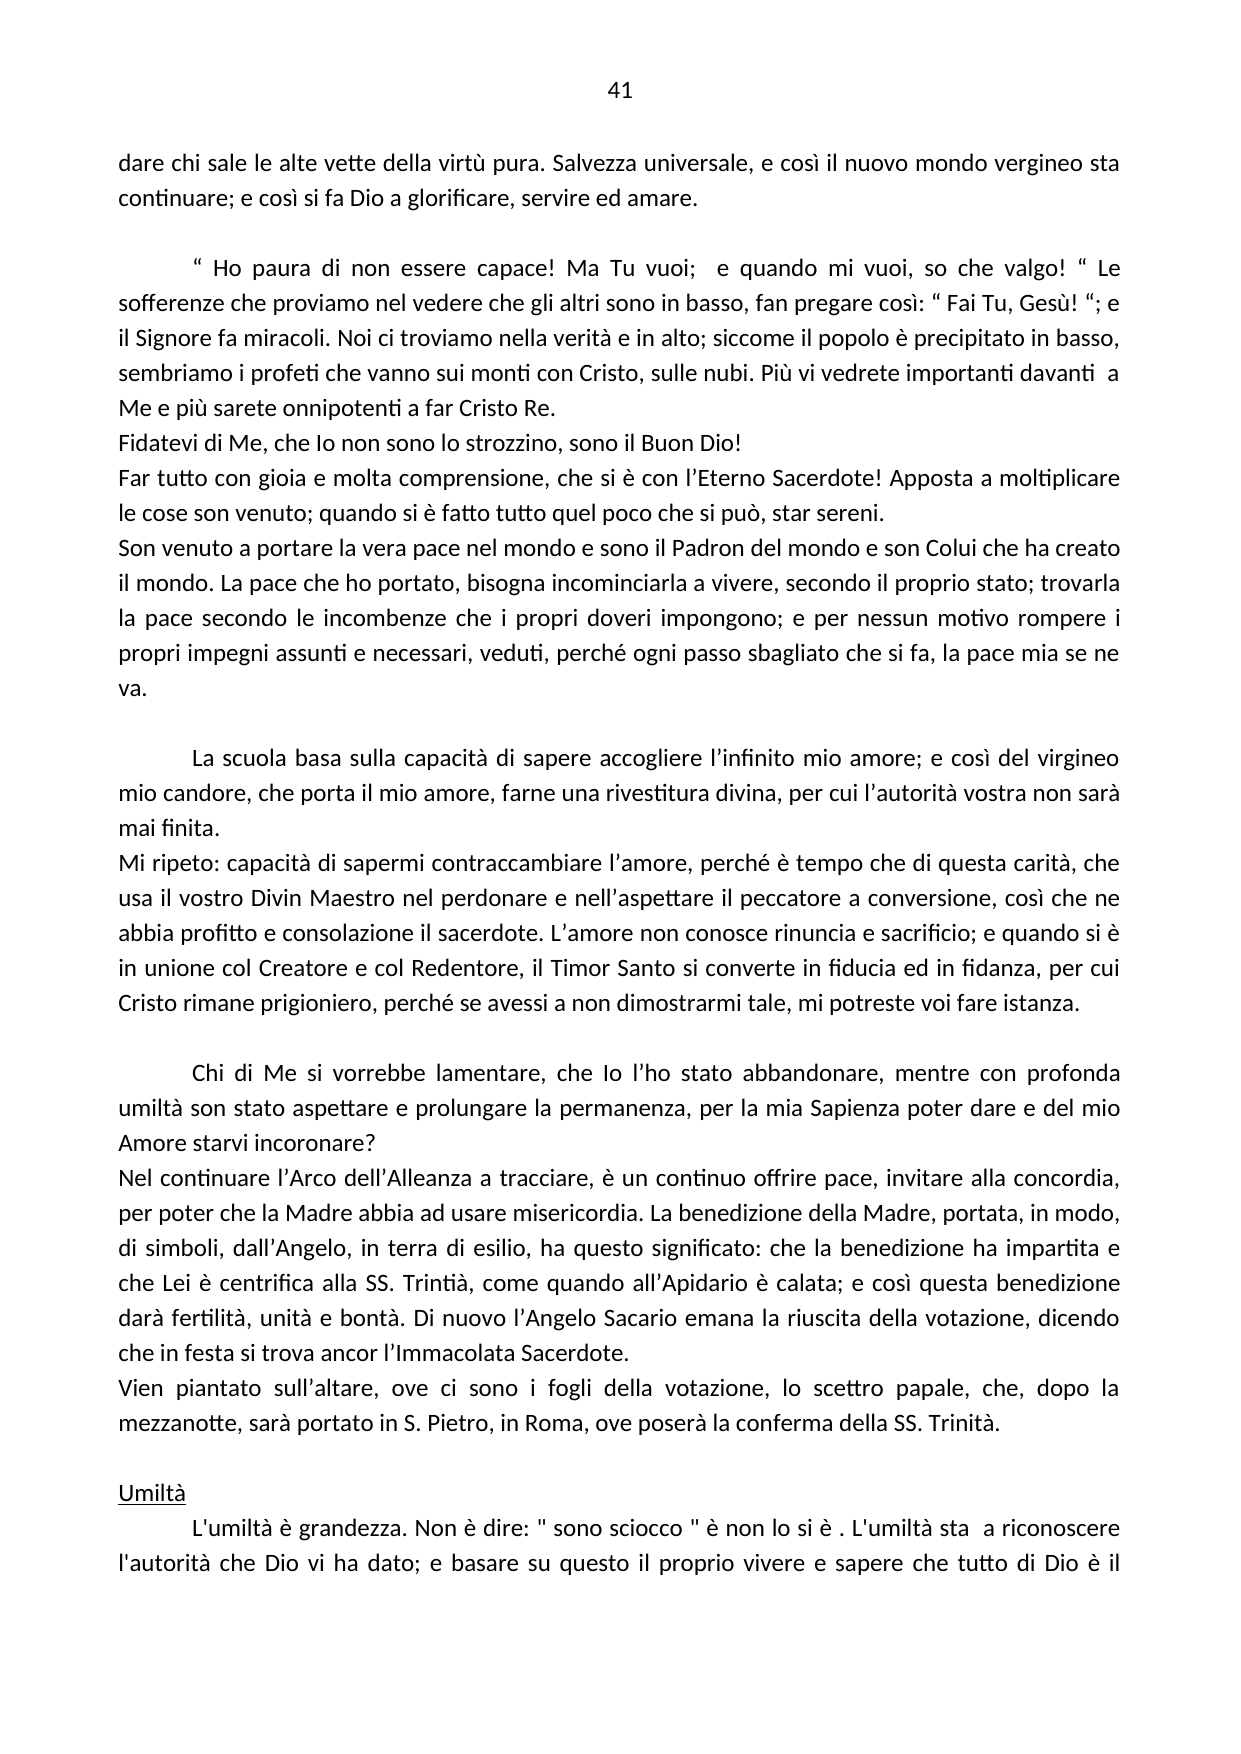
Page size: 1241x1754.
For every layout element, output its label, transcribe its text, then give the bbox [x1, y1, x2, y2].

text Far tutto con gioia e molta comprensione, che si è con l’Eterno Sacerdote! Apposta a moltiplicare le cose son venuto; quando si è fatto tutto quel poco che si può, star sereni. [118, 463, 1122, 528]
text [118, 148, 1122, 213]
text Mi ripeto: capacità di sapermi contraccambiare l’amore, perché è tempo che di questa carità, che usa il vostro Divin Maestro nel perdonare e nell’aspettare il peccatore a conversione, così che ne abbia profitto e consolazione il sacerdote. L’amore non conosce rinuncia e sacrificio; e quando si è in unione col Creatore e col Redentore, il Timor Santo si converte in fiducia ed in fidanza, per cui Cristo rimane prigioniero, perché se avessi a non dimostrarmi tale, mi potreste voi fare istanza. [118, 848, 1122, 1018]
text Chi di Me si vorrebbe lamentare, che Io l’ho stato abbandonare, mentre con profonda umiltà son stato aspettare e prolungare la permanenza, per la mia Sapienza poter dare e del mio Amore starvi incoronare? [118, 1058, 1122, 1158]
text Vien piantato sull’altare, ove ci sono i fogli della votazione, lo scettro papale, che, dopo la mezzanotte, sarà portato in S. Pietro, in Roma, ove poserà la conferma della SS. Trinità. [118, 1373, 1122, 1438]
text Son venuto a portare la vera pace nel mondo e sono il Padron del mondo e son Colui che ha creato il mondo. La pace che ho portato, bisogna incominciarla a vivere, secondo il proprio stato; trovarla la pace secondo le incombenze che i propri doveri impongono; e per nessun motivo rompere i propri impegni assunti e necessari, veduti, perché ogni passo sbagliato che si fa, la pace mia se ne va. [118, 533, 1122, 703]
text Nel continuare l’Arco dell’Alleanza a tracciare, è un continuo offrire pace, invitare alla concordia, per poter che la Madre abbia ad usare misericordia. La benedizione della Madre, portata, in modo, di simboli, dall’Angelo, in terra di esilio, ha questo significato: che la benedizione ha impartita e che Lei è centrifica alla SS. Trintià, come quando all’Apidario è calata; e così questa benedizione darà fertilità, unità e bontà. Di nuovo l’Angelo Sacario emana la riuscita della votazione, dicendo che in festa si trova ancor l’Immacolata Sacerdote. [118, 1163, 1122, 1368]
text “ Ho paura di non essere capace! Ma Tu vuoi; e quando mi vuoi, so che valgo! “ Le sofferenze che proviamo nel vedere che gli altri sono in basso, fan pregare così: “ Fai Tu, Gesù! “; e il Signore fa miracoli. Noi ci troviamo nella verità e in alto; siccome il popolo è precipitato in basso, sembriamo i profeti che vanno sui monti con Cristo, sulle nubi. Più vi vedrete importanti davanti a Me e più sarete onnipotenti a far Cristo Re. [118, 253, 1122, 423]
text La scuola basa sulla capacità di sapere accogliere l’infinito mio amore; e così del virgineo mio candore, che porta il mio amore, farne una rivestitura divina, per cui l’autorità vostra non sarà mai finita. [118, 743, 1122, 843]
text Fidatevi di Me, che Io non sono lo strozzino, sono il Buon Dio! [118, 428, 1122, 458]
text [118, 1513, 1122, 1578]
text Umiltà [118, 1478, 1122, 1508]
